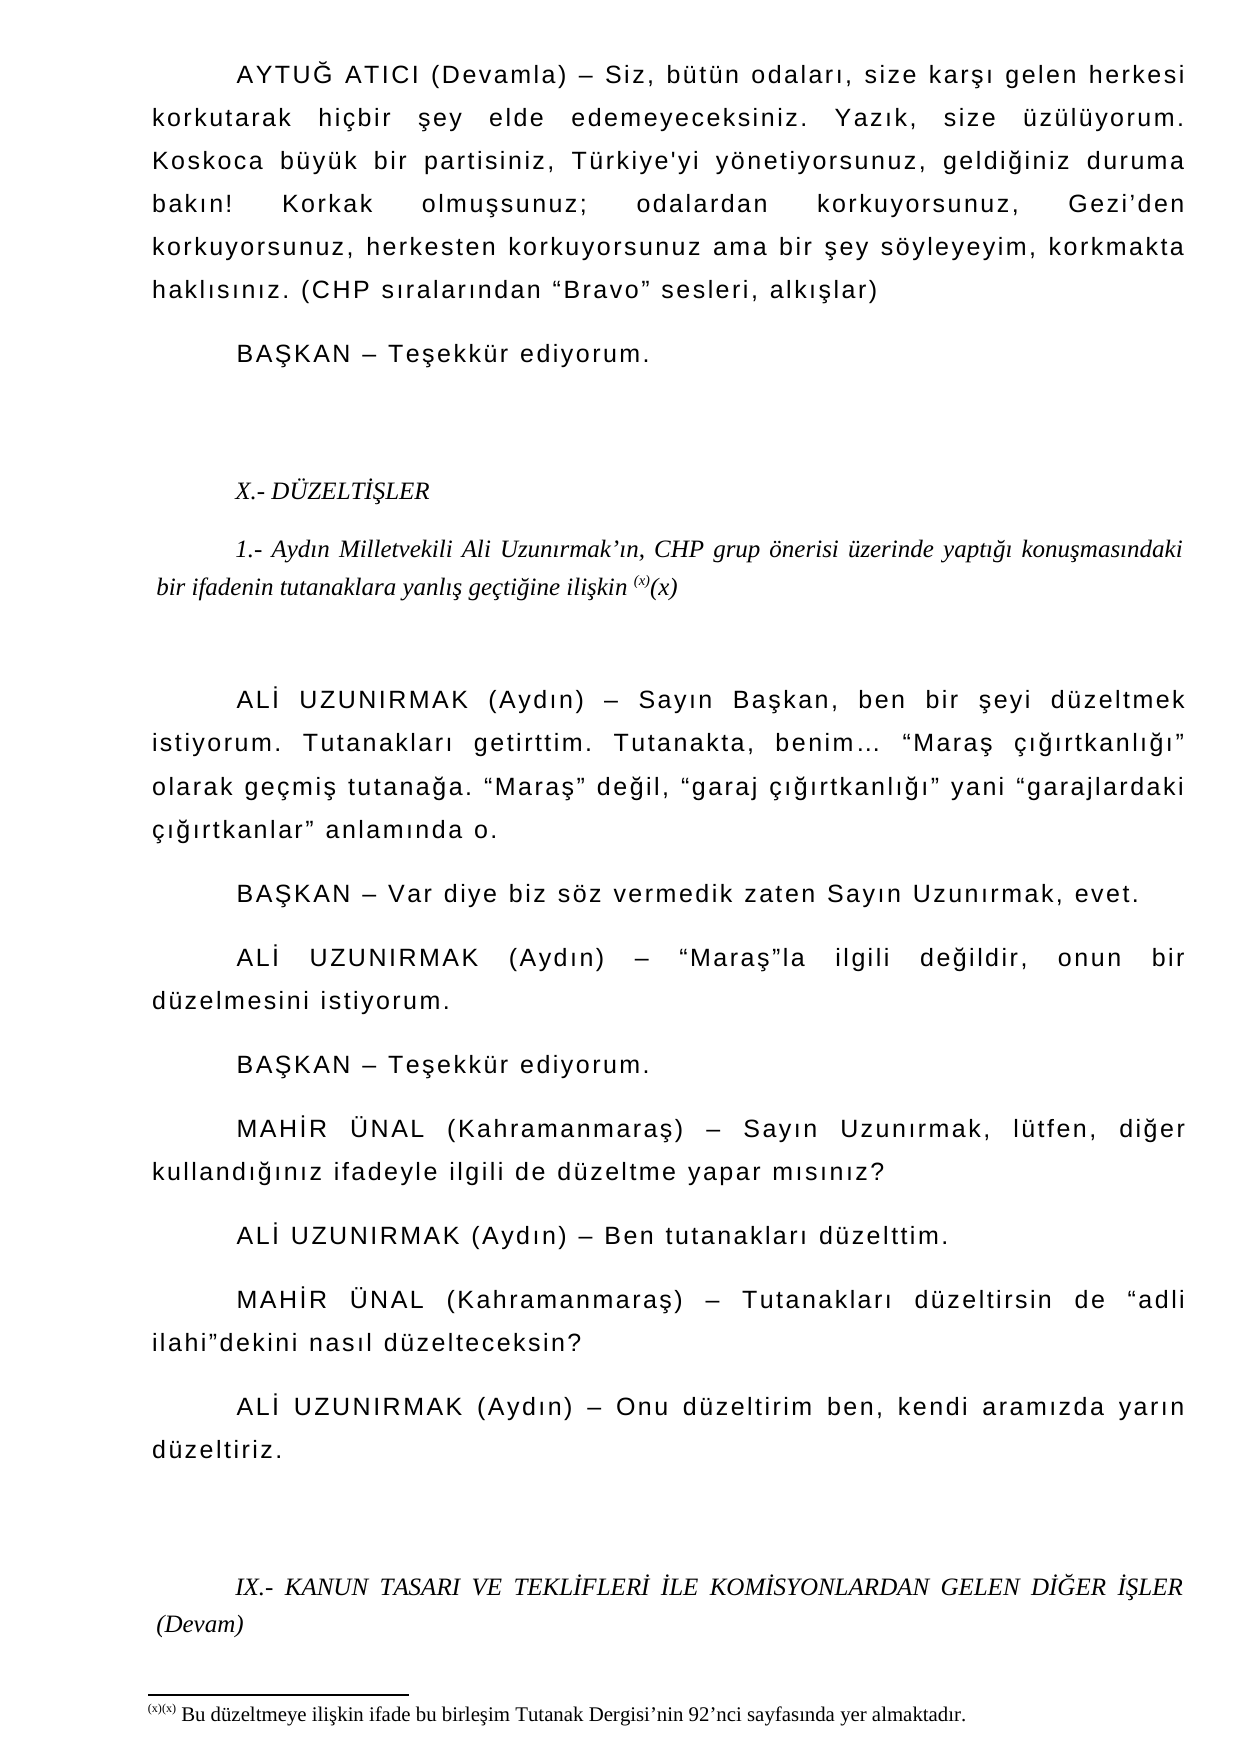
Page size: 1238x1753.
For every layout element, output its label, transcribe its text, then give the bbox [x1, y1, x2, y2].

text ALİ UZUNIRMAK (Aydın) – “Maraş”la ilgili değildir, onun bir düzelmesini istiyorum. [152, 943, 1186, 1014]
text ALİ UZUNIRMAK (Aydın) – Ben tutanakları düzelttim. [152, 1221, 1186, 1249]
text MAHİR ÜNAL (Kahramanmaraş) – Tutanakları düzeltirsin de “adli ilahi”dekini nasıl düzelteceksin? [152, 1285, 1186, 1357]
text BAŞKAN – Teşekkür ediyorum. [152, 1050, 1186, 1078]
text BAŞKAN – Var diye biz söz vermedik zaten Sayın Uzunırmak, evet. [152, 879, 1186, 907]
text 1.- Aydın Milletvekili Ali Uzunırmak’ın, CHP grup önerisi üzerinde yaptığı konuşmasındaki bir ifadenin tutanaklara yanlış geçtiğine ilişkin (x) [156, 526, 1184, 601]
text X.- DÜZELTİŞLER [156, 467, 1184, 505]
text ALİ UZUNIRMAK (Aydın) – Onu düzeltirim ben, kendi aramızda yarın düzeltiriz. [152, 1392, 1186, 1464]
text MAHİR ÜNAL (Kahramanmaraş) – Sayın Uzunırmak, lütfen, diğer kullandığınız ifadeyle ilgili de düzeltme yapar mısınız? [152, 1114, 1186, 1186]
text BAŞKAN – Teşekkür ediyorum. [152, 339, 1186, 368]
text AYTUĞ ATICI (Devamla) – Siz, bütün odaları, size karşı gelen herkesi korkutarak hiçbir şey elde edemeyeceksiniz. Yazık, size üzülüyorum. Koskoca büyük bir partisiniz, Türkiye'yi yönetiyorsunuz, geldiğiniz duruma bakın! Korkak olmuşsunuz; odalardan korkuyorsunuz, Gezi’den korkuyorsunuz, herkesten korkuyorsunuz ama bir şey söyleyeyim, korkmakta haklısınız. (CHP sıralarından “Bravo” sesleri, alkışlar) [152, 60, 1186, 304]
text ALİ UZUNIRMAK (Aydın) – Sayın Başkan, ben bir şeyi düzeltmek istiyorum. Tutanakları getirttim. Tutanakta, benim… “Maraş çığırtkanlığı” olarak geçmiş tutanağa. “Maraş” değil, “garaj çığırtkanlığı” yani “garajlardaki çığırtkanlar” anlamında o. [152, 685, 1186, 843]
text IX.- KANUN TASARI VE TEKLİFLERİ İLE KOMİSYONLARDAN GELEN DİĞER İŞLER (Devam) [156, 1563, 1184, 1638]
